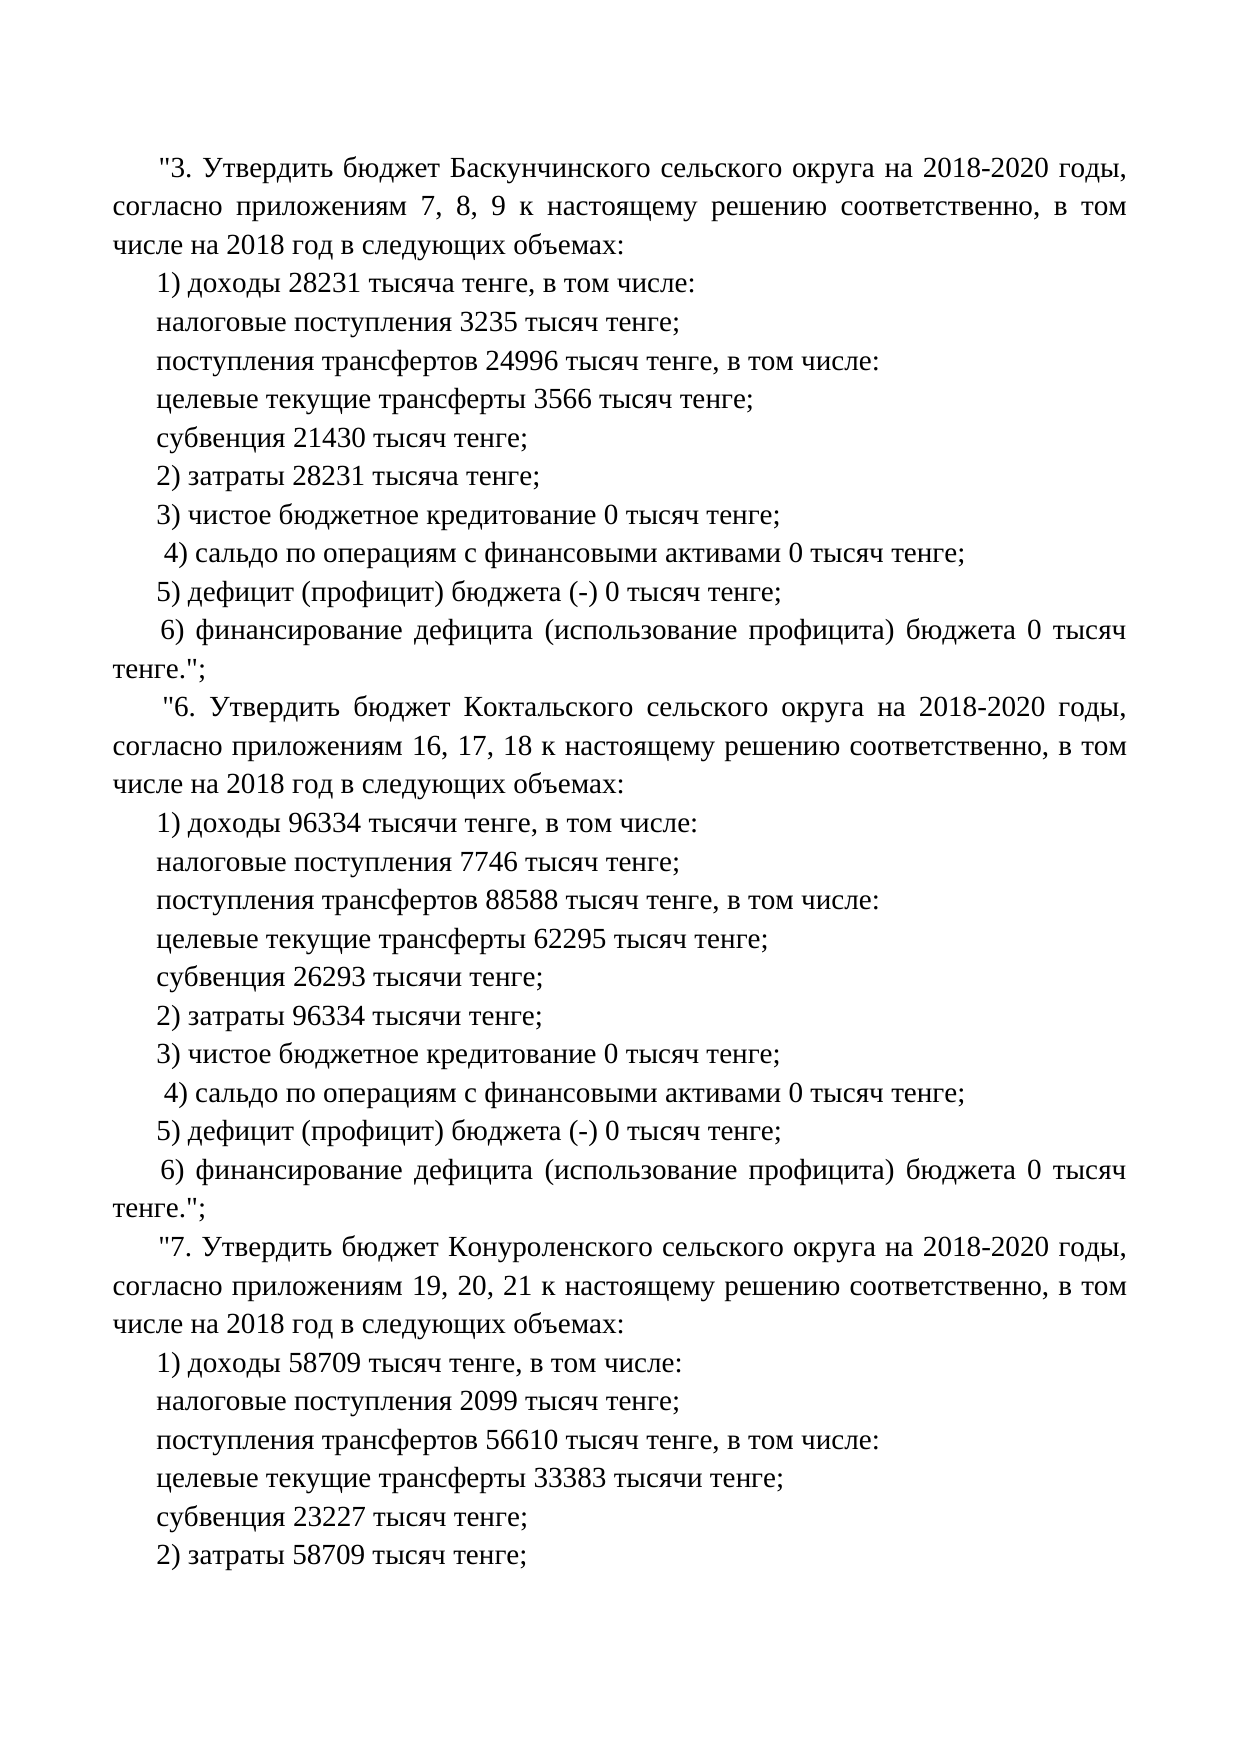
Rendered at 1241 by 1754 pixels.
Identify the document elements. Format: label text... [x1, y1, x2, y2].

text поступления трансфертов 56610 тысяч тенге, в том числе: [112, 1422, 1128, 1455]
text 4) сальдо по операциям с финансовыми активами 0 тысяч тенге; [112, 535, 1128, 569]
text 4) сальдо по операциям с финансовыми активами 0 тысяч тенге; [112, 1075, 1128, 1108]
text 2) затраты 28231 тысяча тенге; [112, 458, 1128, 492]
text 6) финансирование дефицита (использование профицита) бюджета 0 тысяч тенге."; [112, 612, 1128, 684]
text 5) дефицит (профицит) бюджета (-) 0 тысяч тенге; [112, 1113, 1128, 1147]
text 2) затраты 96334 тысячи тенге; [112, 998, 1128, 1031]
text субвенция 21430 тысяч тенге; [112, 420, 1128, 453]
text 1) доходы 58709 тысяч тенге, в том числе: [112, 1345, 1128, 1378]
text 5) дефицит (профицит) бюджета (-) 0 тысяч тенге; [112, 574, 1128, 607]
text "3. Утвердить бюджет Баскунчинского сельского округа на 2018-2020 годы, согласно приложениям 7, 8, 9 к настоящему решению соответственно, в том числе на 2018 год в следующих объемах: [112, 150, 1128, 261]
text целевые текущие трансферты 3566 тысяч тенге; [112, 381, 1128, 415]
text налоговые поступления 3235 тысяч тенге; [112, 304, 1128, 338]
text 2) затраты 58709 тысяч тенге; [112, 1537, 1128, 1571]
text целевые текущие трансферты 62295 тысяч тенге; [112, 921, 1128, 954]
text 6) финансирование дефицита (использование профицита) бюджета 0 тысяч тенге."; [112, 1152, 1128, 1224]
text налоговые поступления 7746 тысяч тенге; [112, 844, 1128, 877]
text "7. Утвердить бюджет Конуроленского сельского округа на 2018-2020 годы, согласно приложениям 19, 20, 21 к настоящему решению соответственно, в том числе на 2018 год в следующих объемах: [112, 1229, 1128, 1340]
text "6. Утвердить бюджет Коктальского сельского округа на 2018-2020 годы, согласно приложениям 16, 17, 18 к настоящему решению соответственно, в том числе на 2018 год в следующих объемах: [112, 689, 1128, 800]
text 3) чистое бюджетное кредитование 0 тысяч тенге; [112, 497, 1128, 530]
text субвенция 23227 тысяч тенге; [112, 1499, 1128, 1532]
text налоговые поступления 2099 тысяч тенге; [112, 1383, 1128, 1417]
text субвенция 26293 тысячи тенге; [112, 959, 1128, 993]
text 3) чистое бюджетное кредитование 0 тысяч тенге; [112, 1036, 1128, 1070]
text поступления трансфертов 88588 тысяч тенге, в том числе: [112, 882, 1128, 916]
text 1) доходы 28231 тысяча тенге, в том числе: [112, 266, 1128, 299]
text поступления трансфертов 24996 тысяч тенге, в том числе: [112, 343, 1128, 376]
text 1) доходы 96334 тысячи тенге, в том числе: [112, 805, 1128, 839]
text целевые текущие трансферты 33383 тысячи тенге; [112, 1460, 1128, 1494]
